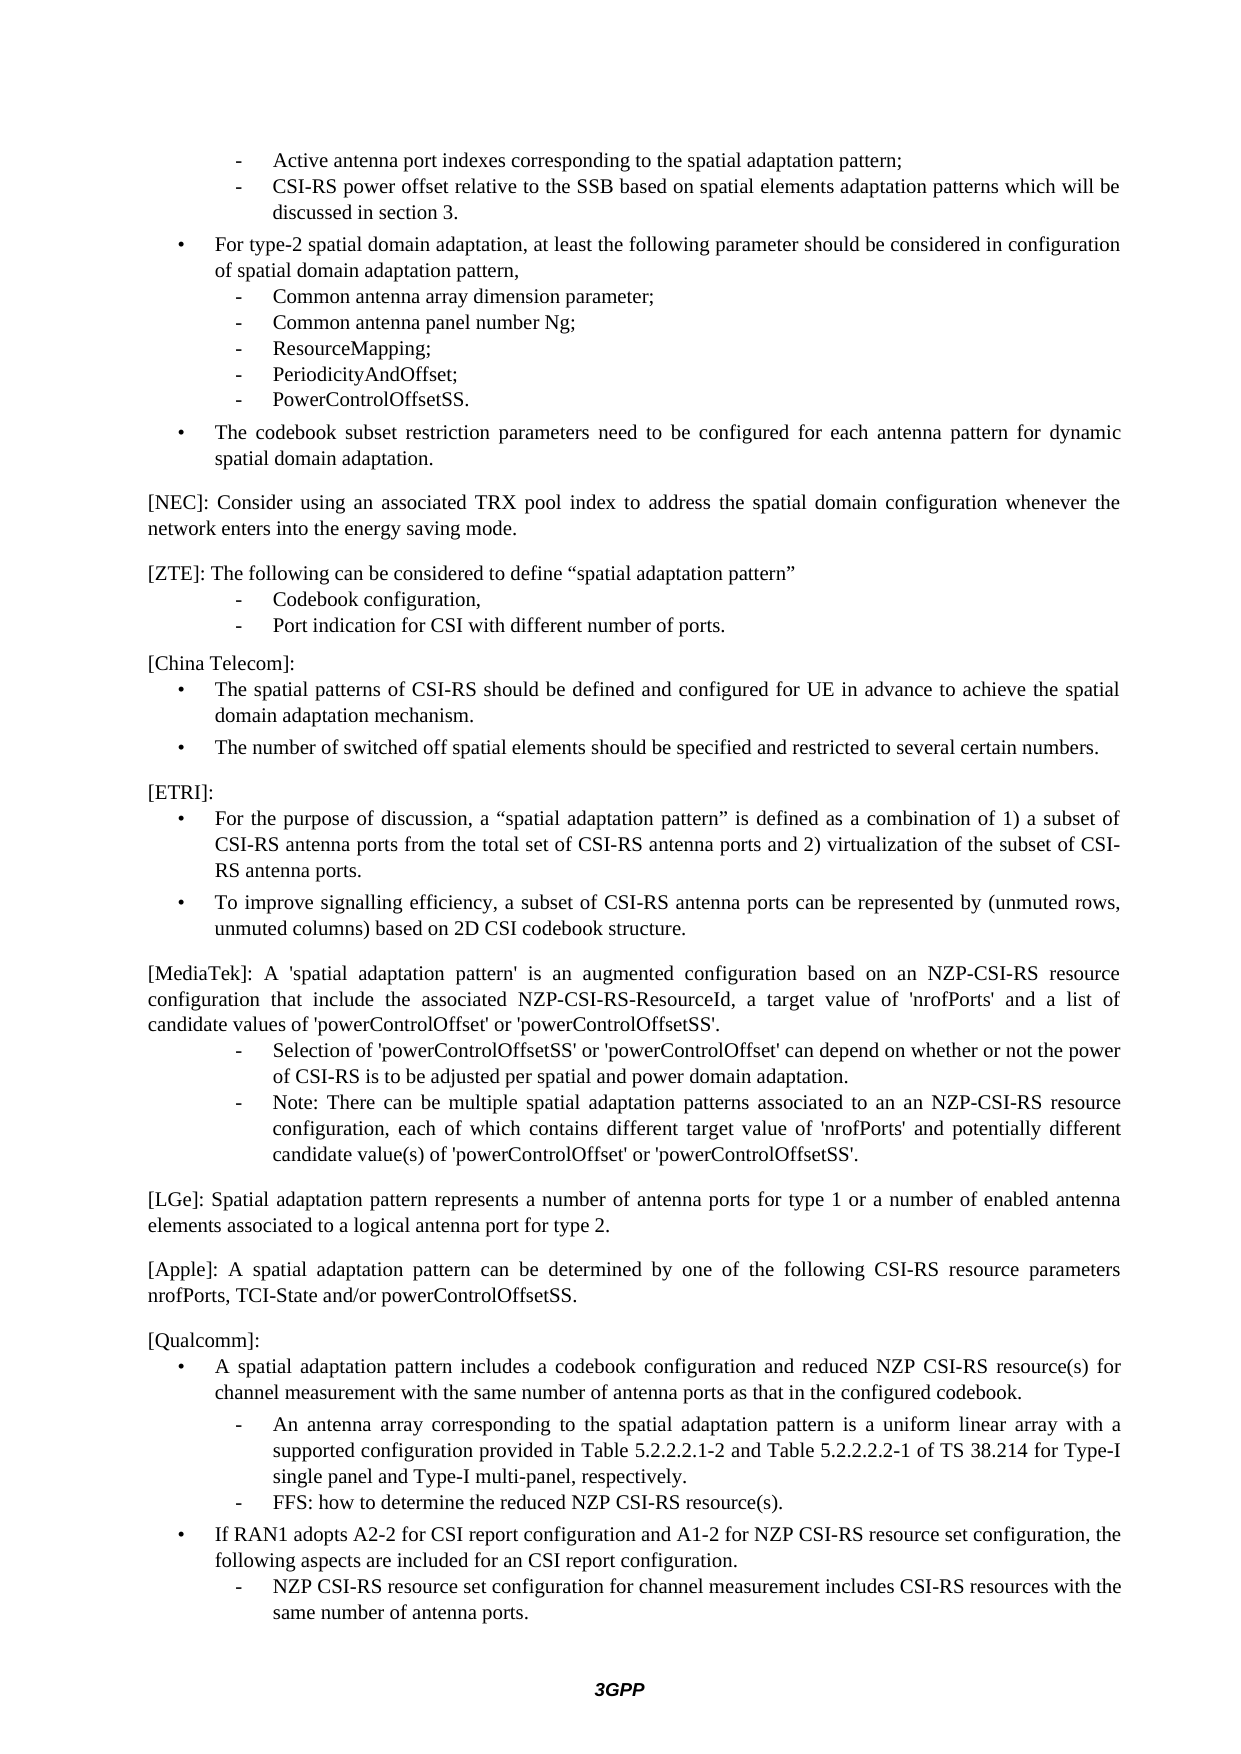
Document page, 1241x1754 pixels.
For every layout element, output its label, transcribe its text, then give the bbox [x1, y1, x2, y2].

list A spatial adaptation pattern includes a codebook configuration and reduced NZP CSI-RS resource(s) for channel measurement with the same number of antenna ports as that in the configured codebook. [177, 1354, 1122, 1404]
list Common antenna panel number Ng; [235, 309, 1122, 334]
text [LGe]: Spatial adaptation pattern represents a number of antenna ports for type 1 or a number of enabled antenna elements associated to a logical antenna port for type 2. [148, 1187, 1122, 1237]
list Note: There can be multiple spatial adaptation patterns associated to an an NZP-CSI-RS resource configuration, each of which contains different target value of 'nrofPorts' and potentially different candidate value(s) of 'powerControlOffset' or 'powerControlOffsetSS'. [235, 1090, 1122, 1166]
list For the purpose of discussion, a “spatial adaptation pattern” is defined as a combination of 1) a subset of CSI-RS antenna ports from the total set of CSI-RS antenna ports and 2) virtualization of the subset of CSI-RS antenna ports. [177, 806, 1122, 882]
text [Qualcomm]: [148, 1328, 1122, 1352]
list FFS: how to determine the reduced NZP CSI-RS resource(s). [235, 1490, 1122, 1514]
text [NEC]: Consider using an associated TRX pool index to address the spatial domain configuration whenever the network enters into the energy saving mode. [148, 490, 1122, 540]
list For type-2 spatial domain adaptation, at least the following parameter should be considered in configuration of spatial domain adaptation pattern, [177, 232, 1122, 282]
list Codebook configuration, [235, 587, 1122, 611]
text [ZTE]: The following can be considered to define “spatial adaptation pattern” [148, 561, 1122, 585]
list Selection of 'powerControlOffsetSS' or 'powerControlOffset' can depend on whether or not the power of CSI-RS is to be adjusted per spatial and power domain adaptation. [235, 1038, 1122, 1088]
list To improve signalling efficiency, a subset of CSI-RS antenna ports can be represented by (unmuted rows, unmuted columns) based on 2D CSI codebook structure. [177, 890, 1122, 940]
list NZP CSI-RS resource set configuration for channel measurement includes CSI-RS resources with the same number of antenna ports. [235, 1574, 1122, 1624]
list If RAN1 adopts A2-2 for CSI report configuration and A1-2 for NZP CSI-RS resource set configuration, the following aspects are included for an CSI report configuration. [177, 1522, 1122, 1572]
list The number of switched off spatial elements should be specified and restricted to several certain numbers. [177, 735, 1122, 759]
list PowerControlOffsetSS. [235, 387, 1122, 411]
text [ETRI]: [148, 780, 1122, 804]
list CSI-RS power offset relative to the SSB based on spatial elements adaptation patterns which will be discussed in section 3. [235, 174, 1122, 224]
list Active antenna port indexes corresponding to the spatial adaptation pattern; [235, 148, 1122, 172]
list PeriodicityAndOffset; [235, 361, 1122, 386]
list Common antenna array dimension parameter; [235, 284, 1122, 308]
list The codebook subset restriction parameters need to be configured for each antenna pattern for dynamic spatial domain adaptation. [177, 419, 1122, 469]
list ResourceMapping; [235, 336, 1122, 359]
list An antenna array corresponding to the spatial adaptation pattern is a uniform linear array with a supported configuration provided in Table 5.2.2.2.1-2 and Table 5.2.2.2.2-1 of TS 38.214 for Type-I single panel and Type-I multi-panel, respectively. [235, 1412, 1122, 1488]
text [MediaTek]: A 'spatial adaptation pattern' is an augmented configuration based on an NZP-CSI-RS resource configuration that include the associated NZP-CSI-RS-ResourceId, a target value of 'nrofPorts' and a list of candidate values of 'powerControlOffset' or 'powerControlOffsetSS'. [148, 961, 1122, 1036]
list Port indication for CSI with different number of ports. [235, 613, 1122, 637]
list The spatial patterns of CSI-RS should be defined and configured for UE in advance to achieve the spatial domain adaptation mechanism. [177, 677, 1122, 727]
text [Apple]: A spatial adaptation pattern can be determined by one of the following CSI-RS resource parameters nrofPorts, TCI-State and/or powerControlOffsetSS. [148, 1257, 1122, 1307]
text [China Telecom]: [148, 651, 1122, 675]
